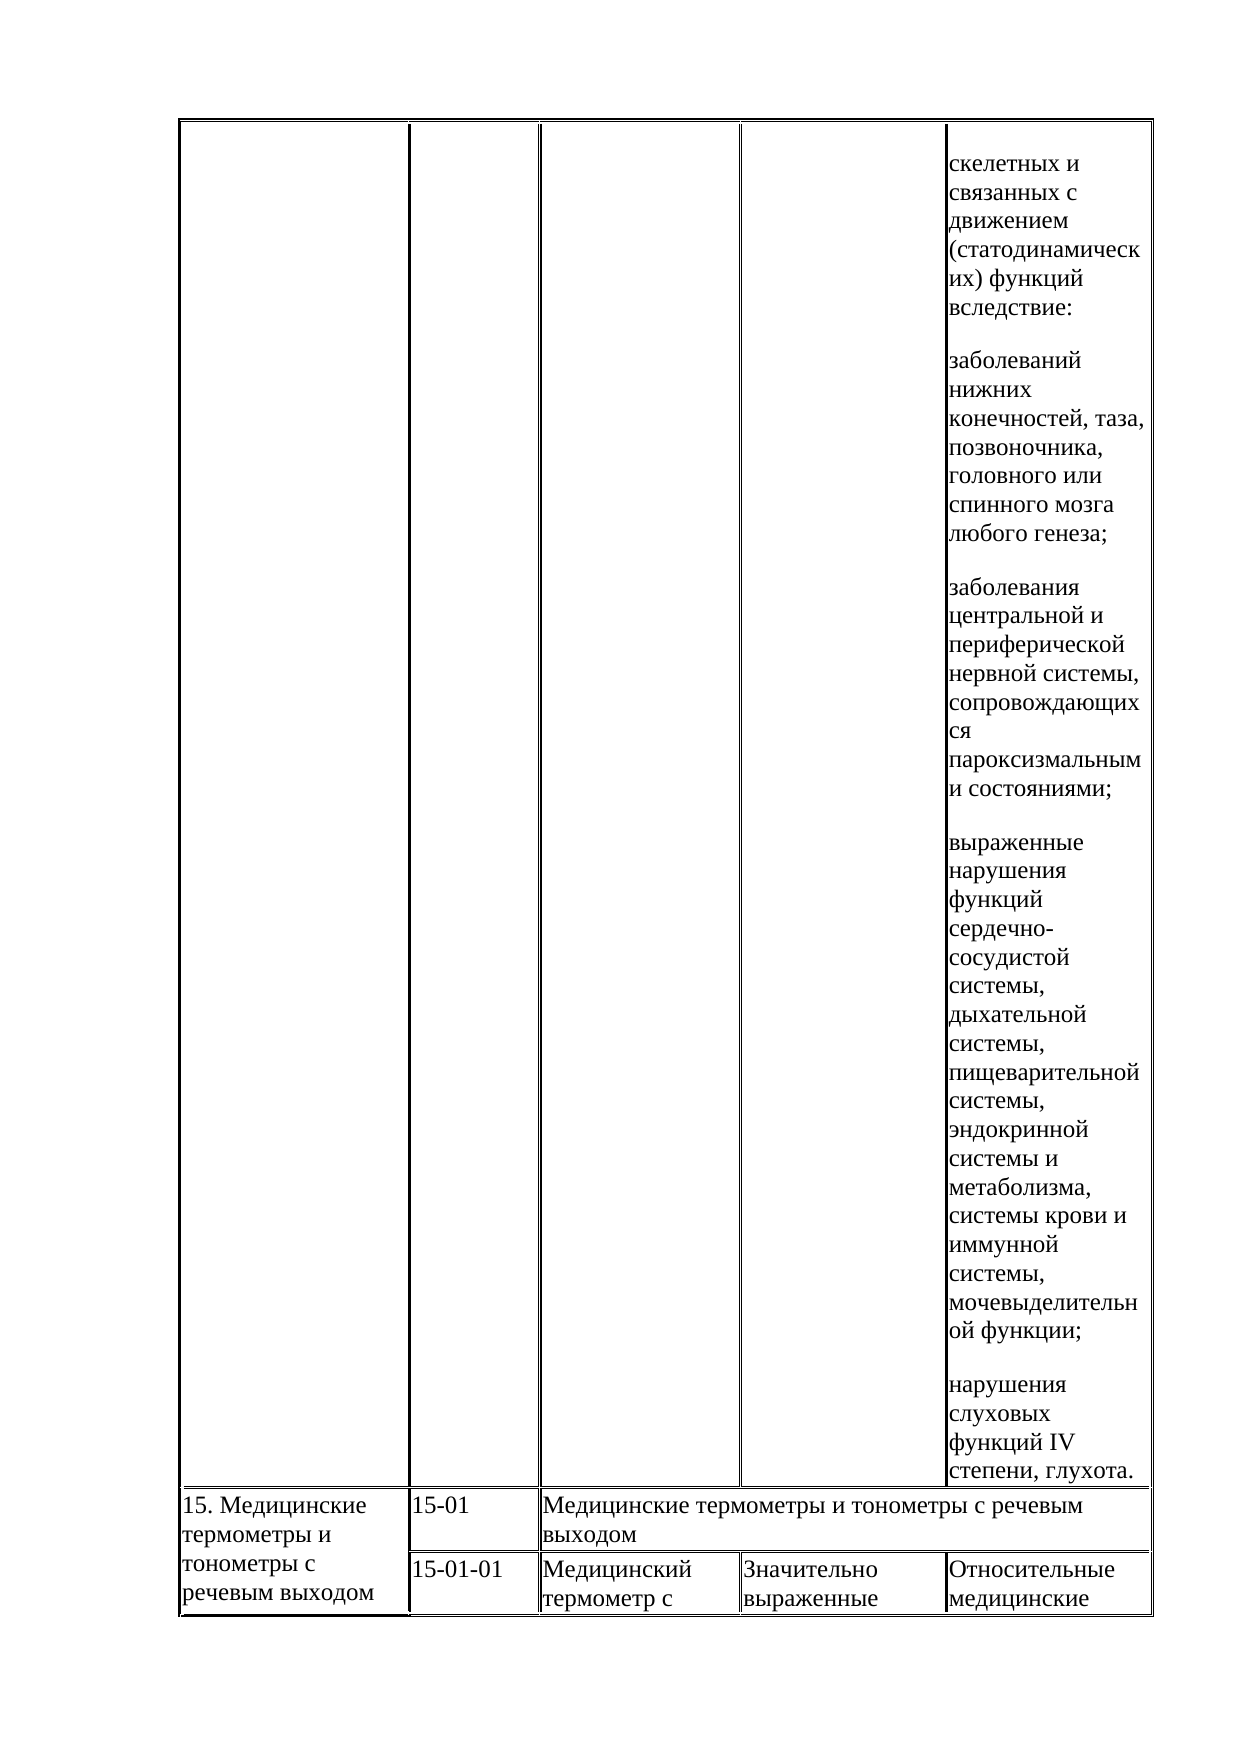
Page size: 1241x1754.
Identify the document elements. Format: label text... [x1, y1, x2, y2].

table_cell 15-01 [411, 1489, 538, 1549]
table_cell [540, 122, 741, 1486]
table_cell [946, 1550, 1151, 1613]
table_cell 15. Медицинские термометры и тонометры с речевым выходом [180, 1486, 409, 1613]
table_cell 15-01-01 [409, 1550, 540, 1613]
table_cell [946, 122, 1151, 1486]
table_cell Медицинские термометры и тонометры с речевым выходом [540, 1486, 1152, 1549]
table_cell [741, 1553, 946, 1613]
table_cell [741, 122, 946, 1486]
table_cell 14-01-01 [409, 120, 540, 1486]
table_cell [540, 1553, 741, 1613]
